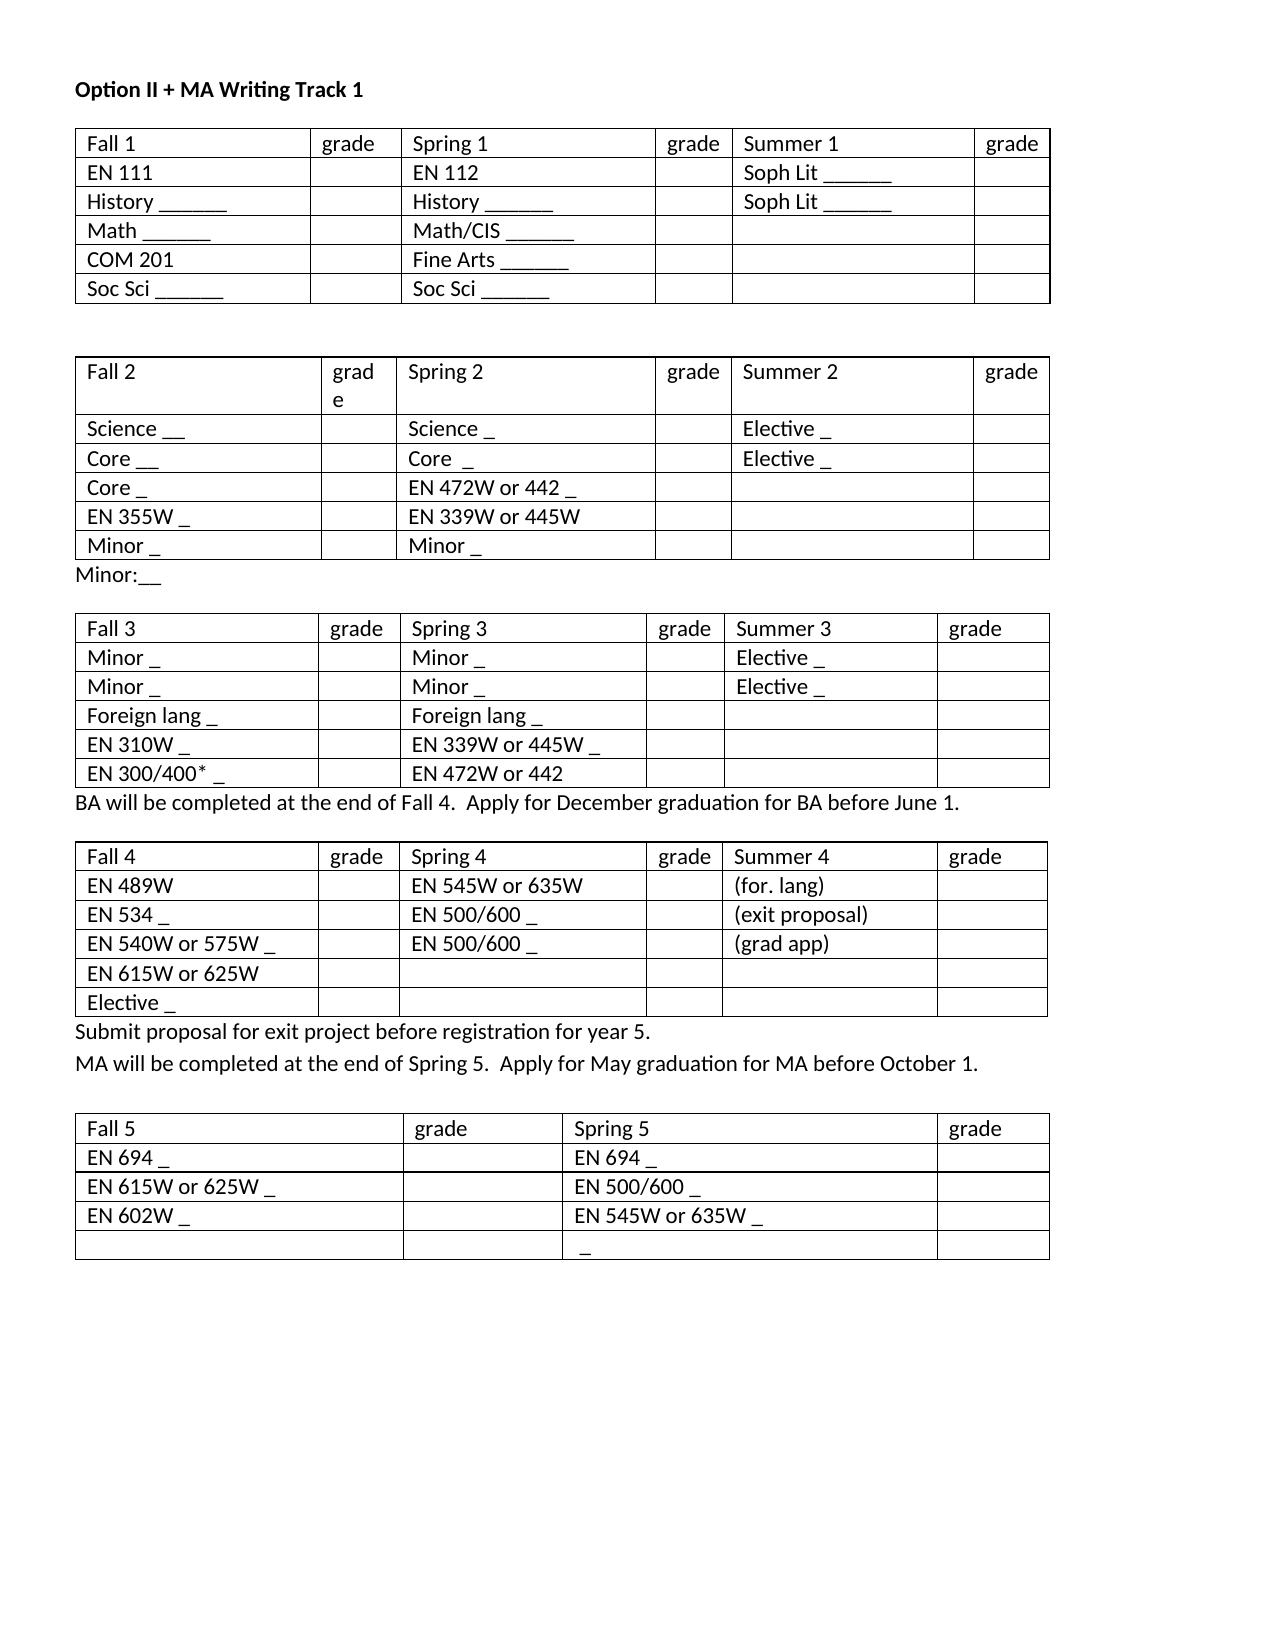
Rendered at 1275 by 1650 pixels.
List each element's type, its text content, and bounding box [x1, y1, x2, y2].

table_cell [975, 245, 1049, 273]
table_header Spring 2 [397, 358, 655, 413]
table_cell EN 694 [563, 1144, 937, 1171]
table_cell Foreign lang [401, 701, 646, 729]
table_cell EN 111 [76, 158, 310, 186]
table_cell [725, 730, 937, 758]
table_cell EN 355W [76, 502, 321, 530]
table_header grade [319, 843, 399, 870]
text Option II + MA Writing Track 1 [75, 75, 1200, 103]
table_cell [311, 274, 401, 302]
table_cell [311, 216, 401, 244]
table_cell EN 545W or 635W [563, 1202, 937, 1229]
table_cell [319, 672, 400, 700]
text BA will be completed at the end of Fall 4. Apply for December graduation for BA before June 1. [75, 788, 1200, 816]
table_header grade [319, 614, 400, 642]
table_cell [723, 988, 937, 1016]
table_cell [404, 1202, 562, 1229]
table_cell [404, 1173, 562, 1201]
table_header grade [404, 1114, 562, 1142]
table_cell [938, 701, 1049, 729]
table_cell [974, 502, 1049, 530]
table_cell [656, 274, 732, 302]
table_cell EN 310W [76, 730, 318, 758]
table_cell [647, 672, 724, 700]
table_cell [938, 759, 1049, 787]
table_cell EN 489W [76, 871, 318, 899]
table_header Summer 3 [725, 614, 937, 642]
table_cell [656, 473, 731, 501]
table_cell [974, 444, 1049, 472]
table_cell [322, 444, 396, 472]
table_cell [647, 959, 722, 987]
table_cell EN 545W or 635W [400, 871, 646, 899]
table_cell [656, 158, 732, 186]
table_cell EN 500/600 [400, 930, 646, 958]
table_cell [647, 730, 724, 758]
table_cell Core [76, 444, 321, 472]
table_cell [938, 988, 1047, 1016]
table_cell [725, 759, 937, 787]
table_cell [319, 701, 400, 729]
table_cell [975, 216, 1049, 244]
table_header Fall 3 [76, 614, 318, 642]
table_cell Soph Lit [733, 158, 974, 186]
table_cell Science [76, 415, 321, 443]
table_cell [319, 730, 400, 758]
table_cell EN 339W or 445W [401, 730, 646, 758]
table_cell [975, 187, 1049, 215]
table_cell [563, 1231, 937, 1259]
table_cell [647, 759, 724, 787]
table_cell EN 694 [76, 1144, 403, 1171]
table_cell [647, 930, 722, 958]
table_cell [76, 1231, 403, 1259]
table_cell [733, 245, 974, 273]
table_cell Elective [732, 415, 973, 443]
table_cell EN 300/400* [76, 759, 318, 787]
table_header grade [938, 1114, 1049, 1142]
table_cell EN 615W or 625W [76, 959, 318, 987]
table_cell [319, 871, 399, 899]
table_cell EN 615W or 625W [76, 1173, 403, 1201]
table_cell [656, 415, 731, 443]
table_cell Elective [732, 444, 973, 472]
table_cell Math/CIS [402, 216, 655, 244]
table_cell History [402, 187, 655, 215]
table_cell Minor [76, 643, 318, 671]
table_cell [733, 274, 974, 302]
table_header grade [656, 129, 732, 157]
table_cell COM 201 [76, 245, 310, 273]
table_header Spring 5 [563, 1114, 937, 1142]
table_cell Science [397, 415, 655, 443]
table_header grade [647, 843, 722, 870]
table_header Fall 1 [76, 129, 310, 157]
table_cell [322, 531, 396, 559]
table_cell [656, 245, 732, 273]
table_cell [322, 415, 396, 443]
table_header grade [647, 614, 724, 642]
table_cell [647, 643, 724, 671]
text Submit proposal for exit project before registration for year 5. [75, 1017, 1200, 1045]
table_cell [975, 274, 1049, 302]
table_cell Minor [401, 643, 646, 671]
table_cell Elective [76, 988, 318, 1016]
table_header Spring 4 [400, 843, 646, 870]
table_header Summer 1 [733, 129, 974, 157]
table_cell [938, 1202, 1049, 1229]
table_cell [647, 701, 724, 729]
table_cell EN 602W [76, 1202, 403, 1229]
table_cell [974, 415, 1049, 443]
table_cell [938, 1144, 1049, 1171]
table_cell [322, 502, 396, 530]
table_header grade [311, 129, 401, 157]
table_cell [400, 988, 646, 1016]
table_header grade [974, 358, 1049, 413]
table_cell [319, 930, 399, 958]
table_cell [319, 759, 400, 787]
table_cell [319, 959, 399, 987]
table_cell EN 339W or 445W [397, 502, 655, 530]
table_header Summer 2 [732, 358, 973, 413]
text Minor: [75, 560, 1200, 588]
table_cell [311, 187, 401, 215]
table_cell Core [76, 473, 321, 501]
table_header grade [322, 358, 396, 413]
table_cell [733, 216, 974, 244]
table_cell Math [76, 216, 310, 244]
table_header grade [975, 129, 1049, 157]
table_header Fall 2 [76, 358, 321, 413]
table_cell Minor [397, 531, 655, 559]
table_cell [974, 473, 1049, 501]
table_cell EN 112 [402, 158, 655, 186]
table_header Fall 5 [76, 1114, 403, 1142]
table_cell Elective [725, 672, 937, 700]
table_cell Elective [725, 643, 937, 671]
table_cell Minor [401, 672, 646, 700]
table_cell [974, 531, 1049, 559]
table_cell [322, 473, 396, 501]
table_cell [938, 730, 1049, 758]
table_cell [404, 1231, 562, 1259]
table_cell EN 534 [76, 901, 318, 928]
table_header grade [656, 358, 731, 413]
table_header grade [938, 843, 1047, 870]
table_cell [656, 216, 732, 244]
table_header Spring 1 [402, 129, 655, 157]
table_cell (exit proposal) [723, 901, 937, 928]
table_cell [938, 1173, 1049, 1201]
table_cell [319, 988, 399, 1016]
table_cell [938, 1231, 1049, 1259]
table_cell EN 540W or 575W [76, 930, 318, 958]
table_cell EN 500/600 [400, 901, 646, 928]
table_cell Minor [76, 531, 321, 559]
table_cell [319, 901, 399, 928]
table_cell [938, 930, 1047, 958]
table_cell [311, 158, 401, 186]
table_cell Soc Sci [76, 274, 310, 302]
table_cell [656, 502, 731, 530]
table_cell [732, 502, 973, 530]
table_cell [938, 871, 1047, 899]
table_cell [725, 701, 937, 729]
table_cell [732, 473, 973, 501]
table_cell Soc Sci [402, 274, 655, 302]
text MA will be completed at the end of Spring 5. Apply for May graduation for MA before October 1. [75, 1049, 1200, 1077]
table_header grade [938, 614, 1049, 642]
table_cell [938, 672, 1049, 700]
table_cell (grad app) [723, 930, 937, 958]
table_cell [647, 988, 722, 1016]
table_header Spring 3 [401, 614, 646, 642]
table_cell [647, 871, 722, 899]
table_cell Core [397, 444, 655, 472]
table_cell Fine Arts [402, 245, 655, 273]
table_cell [732, 531, 973, 559]
table_cell [400, 959, 646, 987]
table_cell [319, 643, 400, 671]
table_header Summer 4 [723, 843, 937, 870]
table_cell Foreign lang [76, 701, 318, 729]
table_cell History [76, 187, 310, 215]
table_cell (for. lang) [723, 871, 937, 899]
table_cell [975, 158, 1049, 186]
table_cell EN 472W or 442 [401, 759, 646, 787]
table_cell [938, 901, 1047, 928]
table_cell [311, 245, 401, 273]
table_cell EN 500/600 [563, 1173, 937, 1201]
table_cell Minor [76, 672, 318, 700]
table_cell [723, 959, 937, 987]
table_cell [938, 643, 1049, 671]
table_cell [656, 187, 732, 215]
table_cell EN 472W or 442 [397, 473, 655, 501]
table_header Fall 4 [76, 843, 318, 870]
table_cell [938, 959, 1047, 987]
table_cell [656, 444, 731, 472]
table_cell Soph Lit [733, 187, 974, 215]
table_cell [647, 901, 722, 928]
table_cell [656, 531, 731, 559]
table_cell [404, 1144, 562, 1171]
